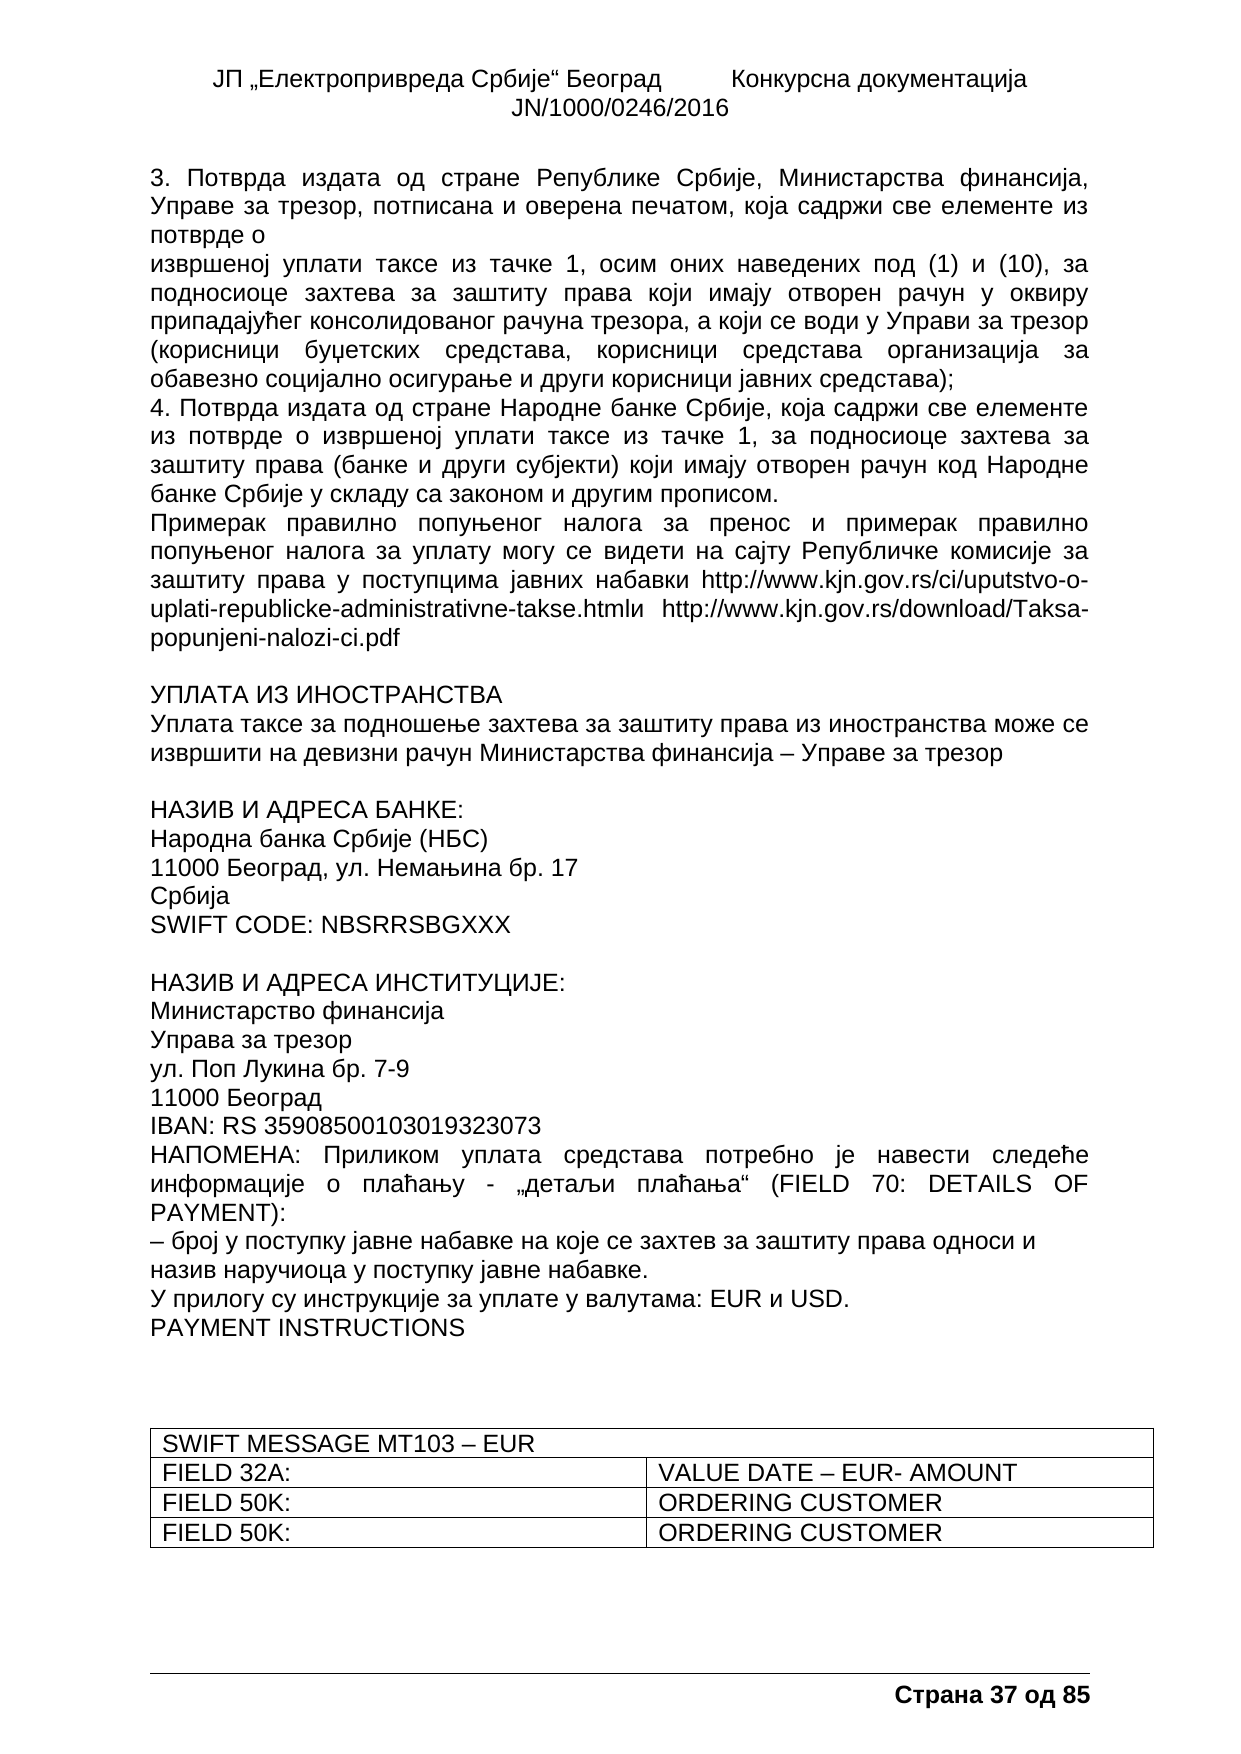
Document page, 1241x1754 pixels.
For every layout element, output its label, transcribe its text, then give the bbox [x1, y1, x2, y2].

text SWIFT CODE: NBSRRSBGXXX [150, 910, 1090, 939]
text IBAN: RS 35908500103019323073 [150, 1111, 1090, 1140]
table_cell VALUE DATE – EUR- AMOUNT [647, 1458, 1153, 1487]
text Народна банка Србије (НБС) [150, 824, 1090, 852]
text У прилогу су инструкције за уплате у валутама: EUR и USD. [150, 1284, 1090, 1312]
table_cell FIELD 50K: [151, 1488, 646, 1517]
text 11000 Београд, ул. Немањина бр. 17 [150, 852, 1090, 881]
text Србија [150, 881, 1090, 910]
text – број у поступку јавне набавке на које се захтев за заштиту права односи и [150, 1226, 1090, 1255]
text Примерак правилно попуњеног налога за пренос и примерак правилно попуњеног налога за уплату могу се видети на сајту Републичке комисије за заштиту права у поступцима јавних набавки http://www.kjn.gov.rs/ci/uputstvo-o-uplati-republicke-administrativne-takse.htmlи http://www.kjn.gov.rs/download/Taksa-popunjeni-nalozi-ci.pdf [150, 507, 1090, 651]
text 4. Потврда издата од стране Народне банке Србије, која садржи све елементе из потврде о извршеној уплати таксе из тачке 1, за подносиоце захтева за заштиту права (банке и други субјекти) који имају отворен рачун код Народне банке Србије у складу са законом и другим прописом. [150, 392, 1090, 507]
table_cell ORDERING CUSTOMER [647, 1488, 1153, 1517]
text НАЗИВ И АДРЕСА ИНСТИТУЦИЈЕ: [150, 967, 1090, 996]
text Управа за трезор [150, 1025, 1090, 1054]
table_cell FIELD 32A: [151, 1458, 646, 1487]
text 11000 Београд [150, 1082, 1090, 1111]
text назив наручиоца у поступку јавне набавке. [150, 1255, 1090, 1284]
text НАЗИВ И АДРЕСА БАНКЕ: [150, 795, 1090, 824]
text УПЛАТА ИЗ ИНОСТРАНСТВА [150, 680, 1090, 709]
text извршеној уплати таксе из тачке 1, осим оних наведених под (1) и (10), за подносиоце захтева за заштиту права који имају отворен рачун у оквиру припадајућег консолидованог рачуна трезора, а који се води у Управи за трезор (корисници буџетских средстава, корисници средстава организација за обавезно социјално осигурање и други корисници јавних средстава); [150, 249, 1090, 392]
text Уплата таксе за подношење захтева за заштиту права из иностранства може се извршити на девизни рачун Министарства финансија – Управе за трезор [150, 709, 1090, 766]
table_cell ORDERING CUSTOMER [647, 1518, 1153, 1547]
text 3. Потврда издата од стране Републике Србије, Министарства финансија, Управе за трезор, потписана и оверена печатом, која садржи све елементе из потврде о [150, 162, 1090, 249]
text ул. Поп Лукина бр. 7-9 [150, 1054, 1090, 1082]
table_cell FIELD 50K: [151, 1518, 646, 1547]
text PAYMENT INSTRUCTIONS [150, 1312, 1090, 1341]
text НАПОМЕНА: Приликом уплата средстава потребно је навести следеће информације о плаћању - „детаљи плаћања“ (FIELD 70: DETAILS OF PAYMENT): [150, 1140, 1090, 1226]
text Министарство финансија [150, 996, 1090, 1025]
table_header SWIFT MESSAGE MT103 – EUR [151, 1429, 1153, 1457]
